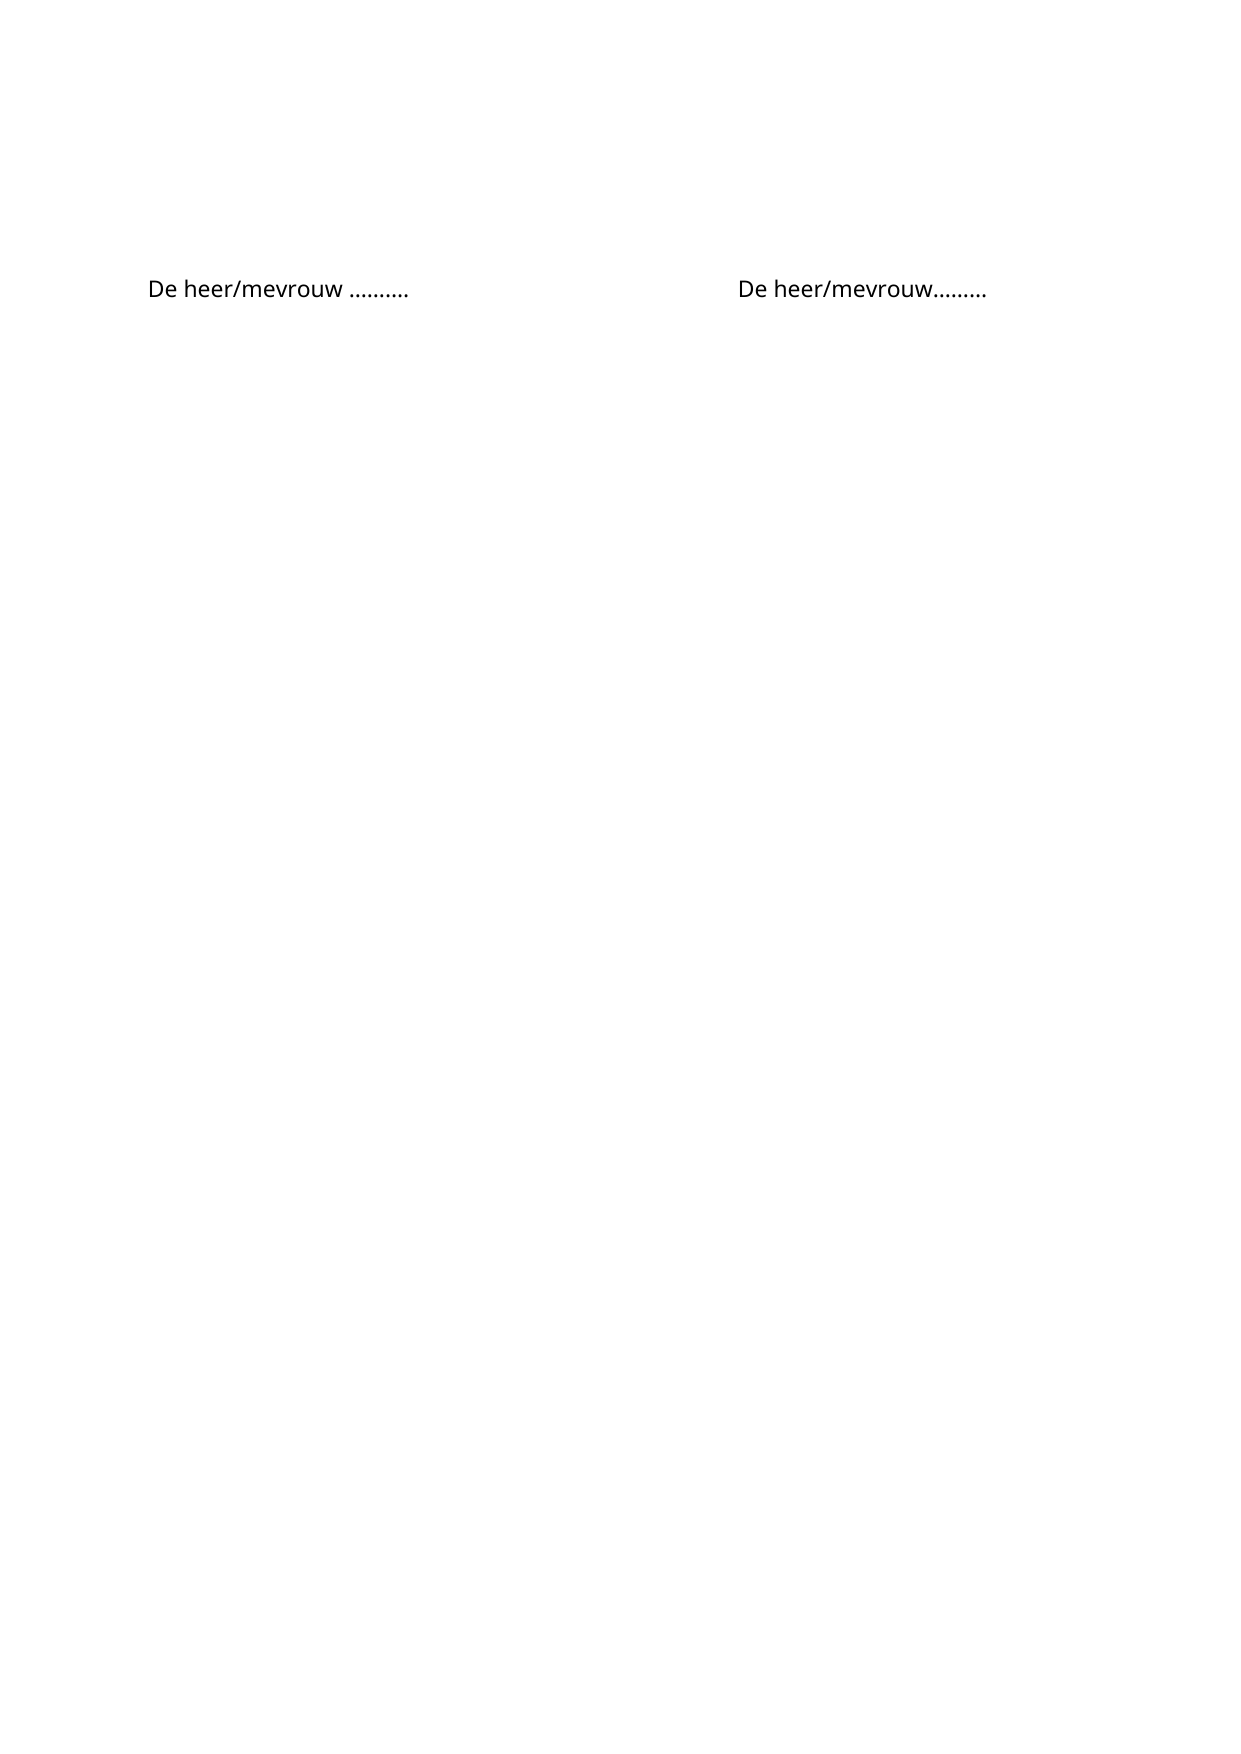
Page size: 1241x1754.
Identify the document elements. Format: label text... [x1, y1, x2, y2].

text De heer/mevrouw ………. De heer/mevrouw……… [148, 273, 1093, 304]
